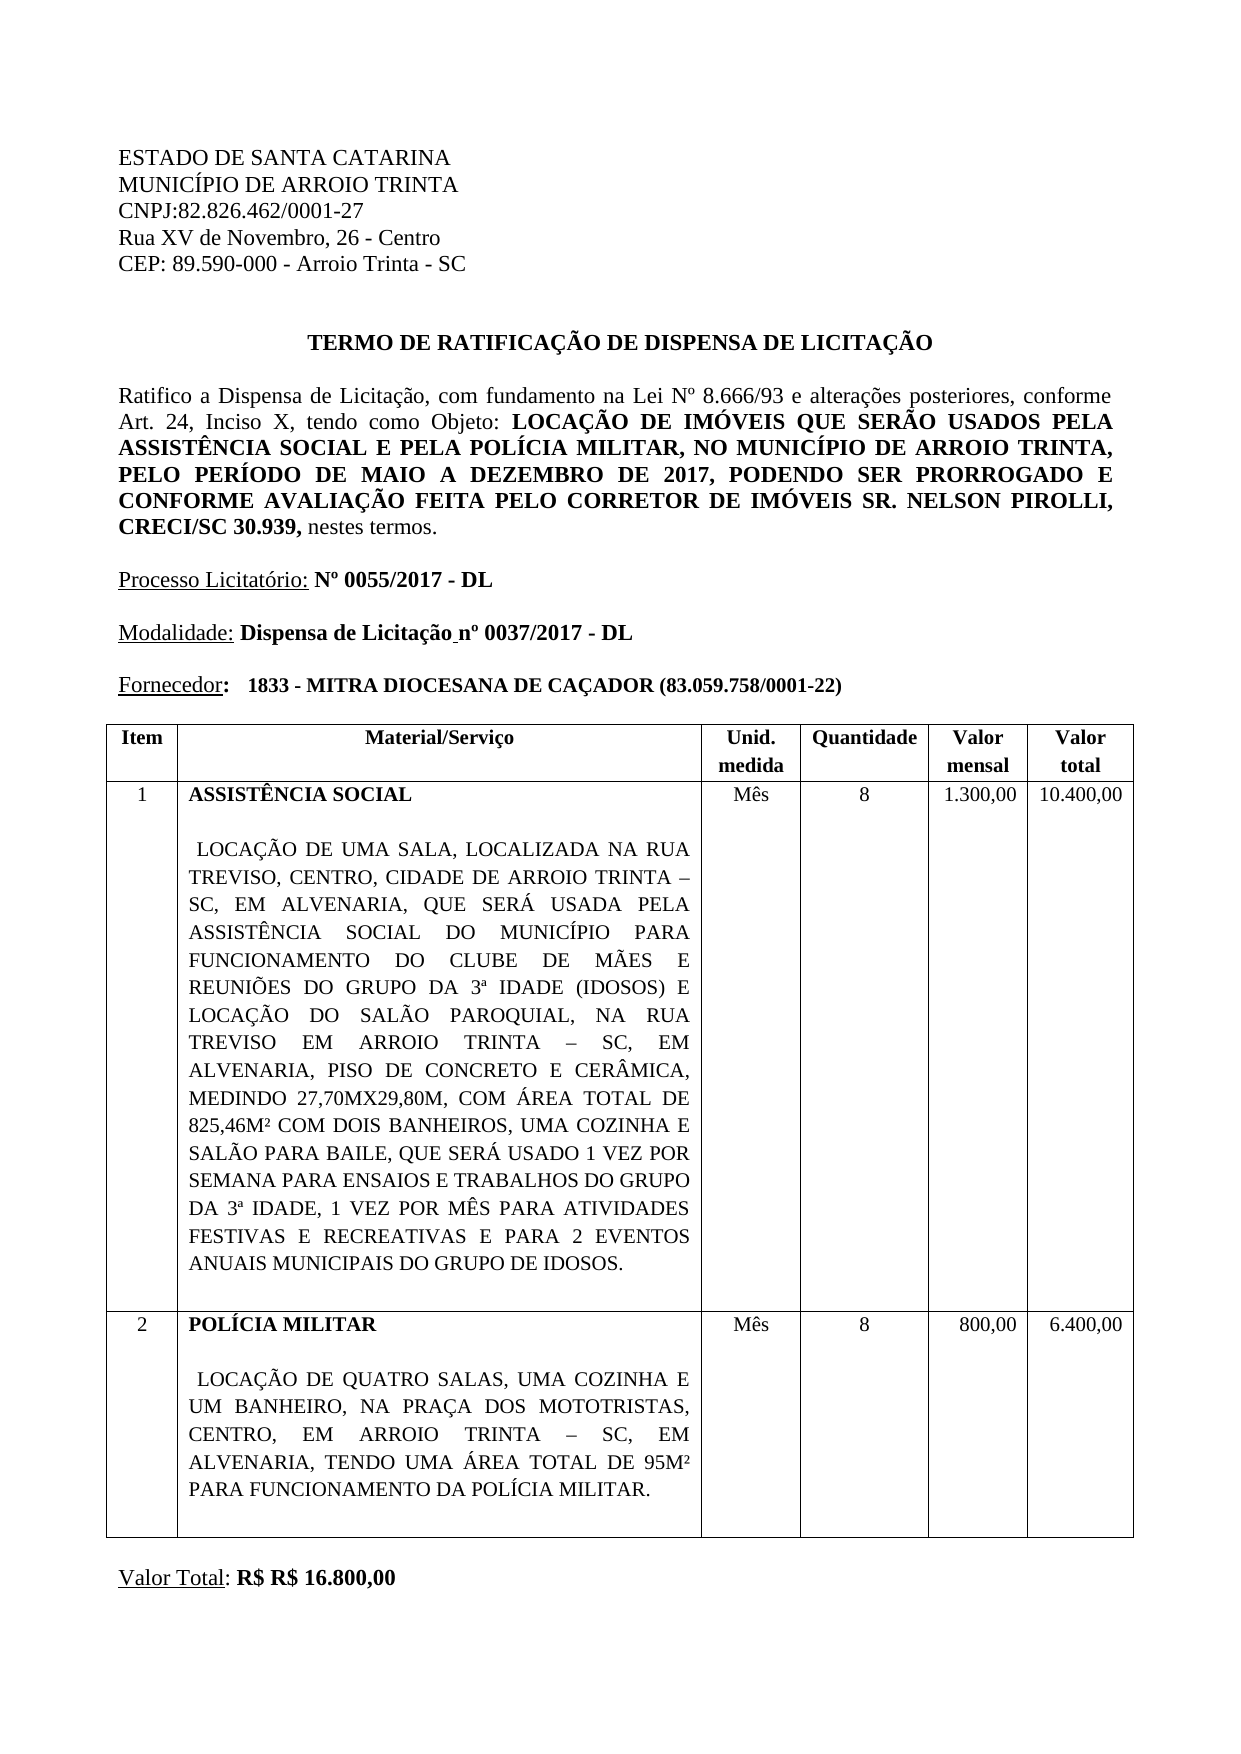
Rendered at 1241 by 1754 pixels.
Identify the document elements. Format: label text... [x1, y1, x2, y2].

table_cell POLÍCIA MILITAR LOCAÇÃO DE QUATRO SALAS, UMA COZINHA E UM BANHEIRO, NA PRAÇA DOS MOTOTRISTAS, CENTRO, EM ARROIO TRINTA – SC, EM ALVENARIA, TENDO UMA ÁREA TOTAL DE 95M² PARA FUNCIONAMENTO DA POLÍCIA MILITAR. [178, 1312, 701, 1537]
table_cell 8 [801, 782, 928, 1311]
text CNPJ:82.826.462/0001-27 [118, 197, 1122, 223]
table_header Valor total [1028, 725, 1133, 781]
text Fornecedor: 1833 - MITRA DIOCESANA DE CAÇADOR (83.059.758/0001-22) [118, 672, 1122, 698]
table_header Quantidade [801, 725, 928, 781]
text Rua XV de Novembro, 26 - Centro [118, 223, 1122, 250]
table_cell 8 [801, 1312, 928, 1537]
text MUNICÍPIO DE ARROIO TRINTA [118, 171, 1122, 197]
table_cell 800,00 [929, 1312, 1027, 1537]
table_header Item [107, 725, 177, 781]
table_cell 10.400,00 [1028, 782, 1133, 1311]
text TERMO DE RATIFICAÇÃO DE DISPENSA DE LICITAÇÃO [118, 329, 1122, 355]
text Valor Total: R$ R$ 16.800,00 [118, 1564, 1122, 1591]
table_cell Mês [702, 782, 800, 1311]
table_header Unid. medida [702, 725, 800, 781]
table_header Material/Serviço [178, 725, 701, 781]
text CEP: 89.590-000 - Arroio Trinta - SC [118, 250, 1122, 276]
table_cell 1 [107, 782, 177, 1311]
text Processo Licitatório: Nº 0055/2017 - DL [118, 566, 1122, 592]
table_header Valor mensal [929, 725, 1027, 781]
text ESTADO DE SANTA CATARINA [118, 144, 1122, 171]
table_cell 1.300,00 [929, 782, 1027, 1311]
table_cell 2 [107, 1312, 177, 1537]
table_cell 6.400,00 [1028, 1312, 1133, 1537]
table_cell ASSISTÊNCIA SOCIAL LOCAÇÃO DE UMA SALA, LOCALIZADA NA RUA TREVISO, CENTRO, CIDADE DE ARROIO TRINTA – SC, EM ALVENARIA, QUE SERÁ USADA PELA ASSISTÊNCIA SOCIAL DO MUNICÍPIO PARA FUNCIONAMENTO DO CLUBE DE MÃES E REUNIÕES DO GRUPO DA 3ª IDADE (IDOSOS) E LOCAÇÃO DO SALÃO PAROQUIAL, NA RUA TREVISO EM ARROIO TRINTA – SC, EM ALVENARIA, PISO DE CONCRETO E CERÂMICA, MEDINDO 27,70MX29,80M, COM ÁREA TOTAL DE 825,46M² COM DOIS BANHEIROS, UMA COZINHA E SALÃO PARA BAILE, QUE SERÁ USADO 1 VEZ POR SEMANA PARA ENSAIOS E TRABALHOS DO GRUPO DA 3ª IDADE, 1 VEZ POR MÊS PARA ATIVIDADES FESTIVAS E RECREATIVAS E PARA 2 EVENTOS ANUAIS MUNICIPAIS DO GRUPO DE IDOSOS. [178, 782, 701, 1311]
text Ratifico a Dispensa de Licitação, com fundamento na Lei Nº 8.666/93 e alterações posteriores, conforme Art. 24, Inciso X, tendo como Objeto: LOCAÇÃO DE IMÓVEIS QUE SERÃO USADOS PELA ASSISTÊNCIA SOCIAL E PELA POLÍCIA MILITAR, NO MUNICÍPIO DE ARROIO TRINTA, PELO PERÍODO DE MAIO A DEZEMBRO DE 2017, PODENDO SER PRORROGADO E CONFORME AVALIAÇÃO FEITA PELO CORRETOR DE IMÓVEIS SR. NELSON PIROLLI, CRECI/SC 30.939, nestes termos. [118, 382, 1114, 540]
table_cell Mês [702, 1312, 800, 1537]
text Modalidade: Dispensa de Licitação nº 0037/2017 - DL [118, 619, 1122, 645]
